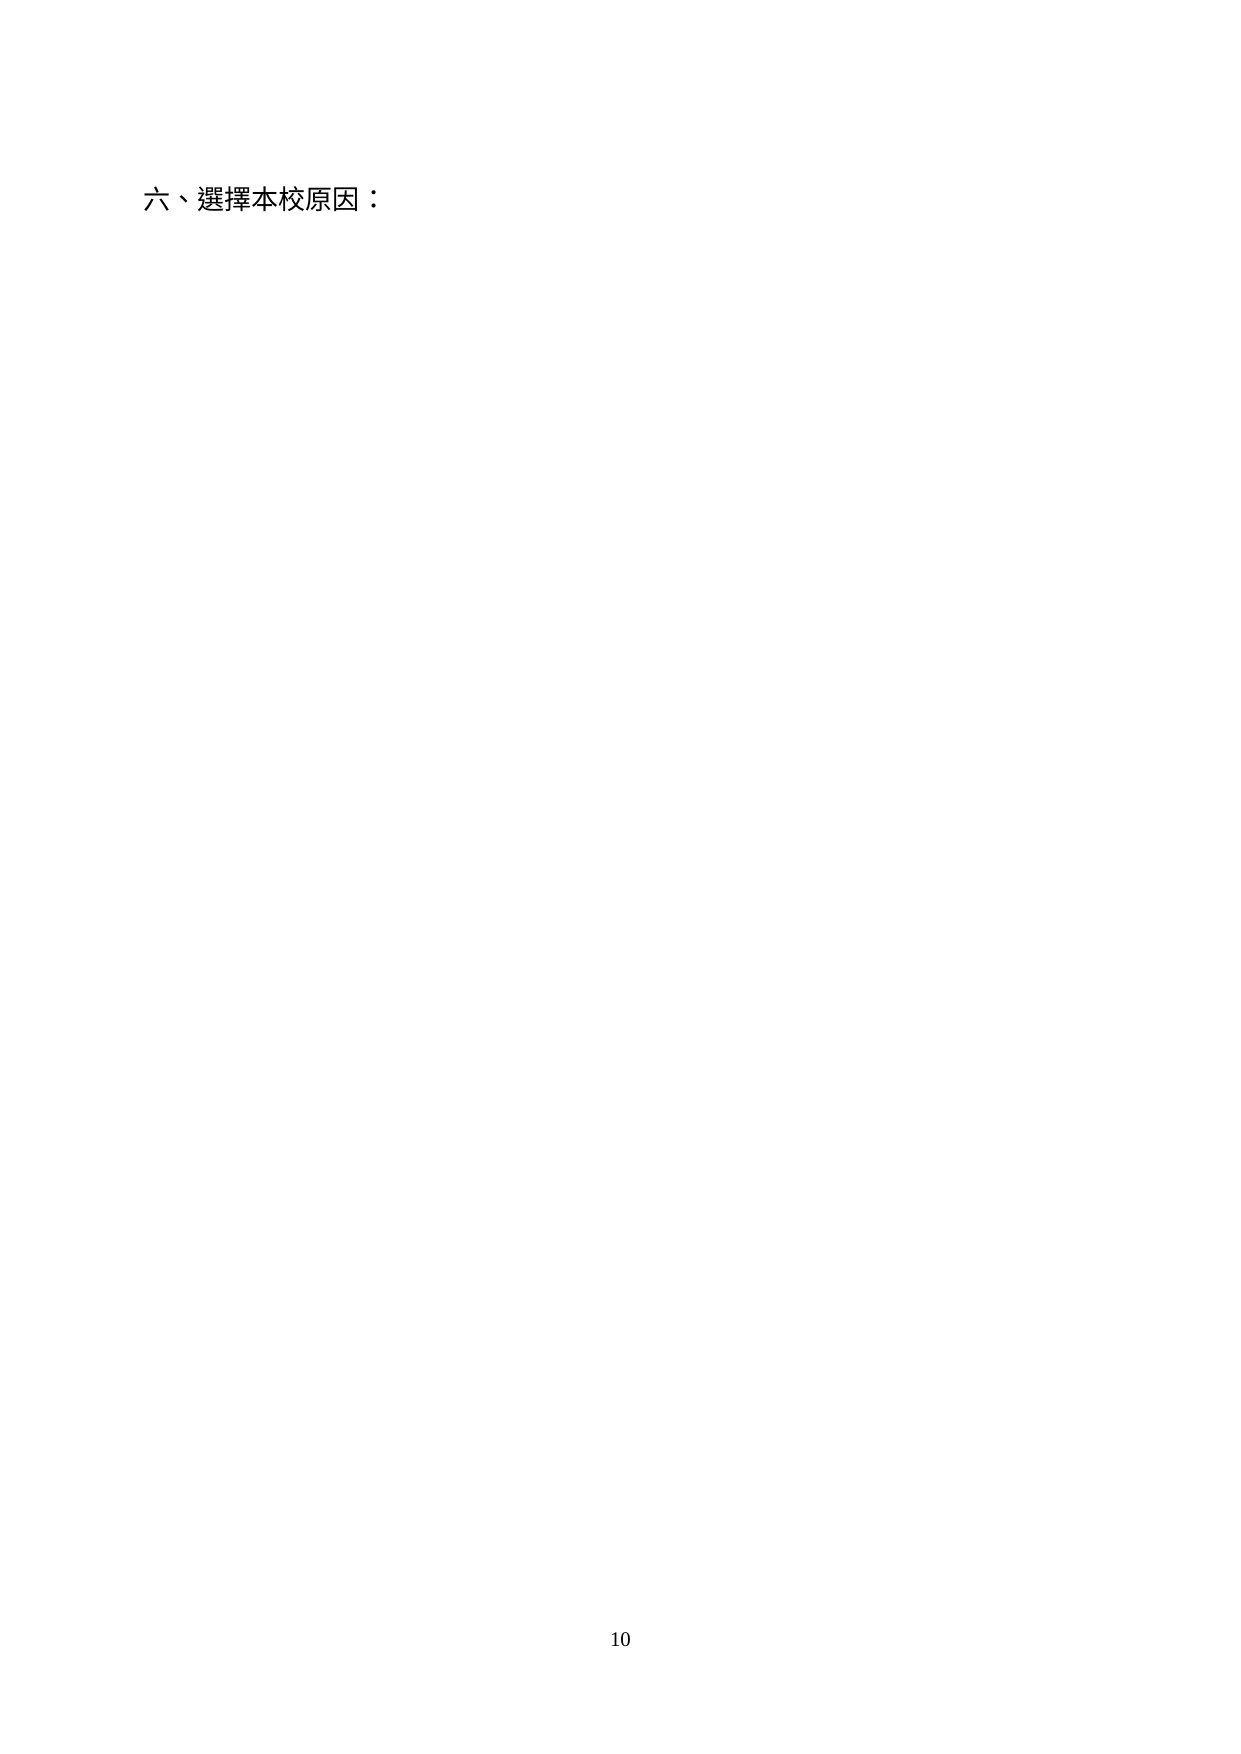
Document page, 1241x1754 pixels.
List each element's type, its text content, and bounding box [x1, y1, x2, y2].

text 六、選擇本校原因： [62, 159, 1122, 236]
